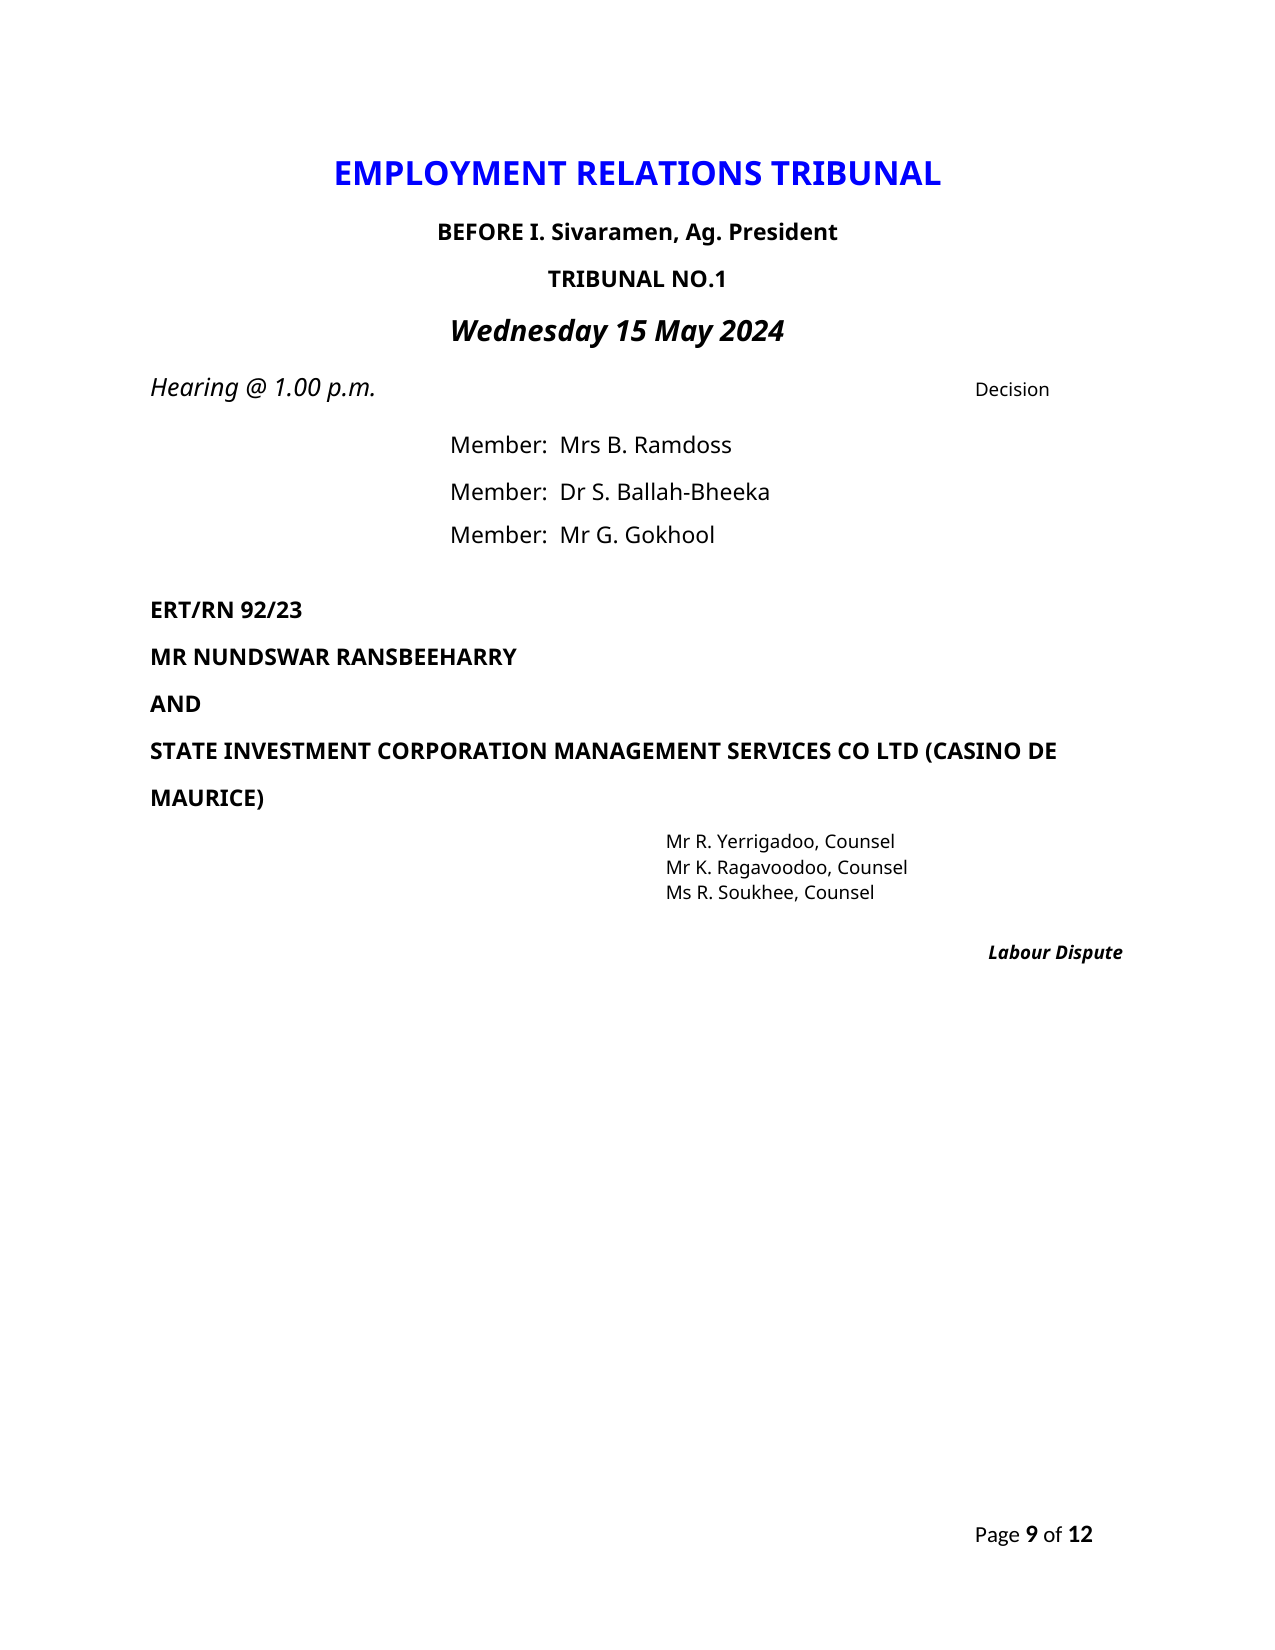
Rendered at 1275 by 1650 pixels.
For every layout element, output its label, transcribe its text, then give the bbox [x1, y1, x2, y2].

text Hearing @ 1.00 p.m. Decision [150, 369, 1125, 403]
text Member: Mr G. Gokhool [375, 519, 1125, 550]
text EMPLOYMENT RELATIONS TRIBUNAL [150, 150, 1125, 195]
text ERT/RN 92/23 [150, 594, 1125, 625]
text TRIBUNAL NO.1 [150, 263, 1125, 294]
text Wednesday 15 May 2024 [450, 310, 1125, 350]
text MR NUNDSWAR RANSBEEHARRY [150, 641, 1125, 672]
text Mr K. Ragavoodoo, Counsel [600, 854, 1125, 879]
text Labour Dispute [150, 939, 1125, 965]
text Mr R. Yerrigadoo, Counsel [600, 828, 1125, 854]
text Ms R. Soukhee, Counsel [600, 879, 1125, 905]
text STATE INVESTMENT CORPORATION MANAGEMENT SERVICES CO LTD (CASINO DE MAURICE) [150, 735, 1125, 813]
text Member: Mrs B. Ramdoss [450, 428, 1125, 460]
text AND [150, 688, 1125, 719]
text Member: Dr S. Ballah-Bheeka [375, 475, 1125, 507]
text BEFORE I. Sivaramen, Ag. President [150, 216, 1125, 247]
